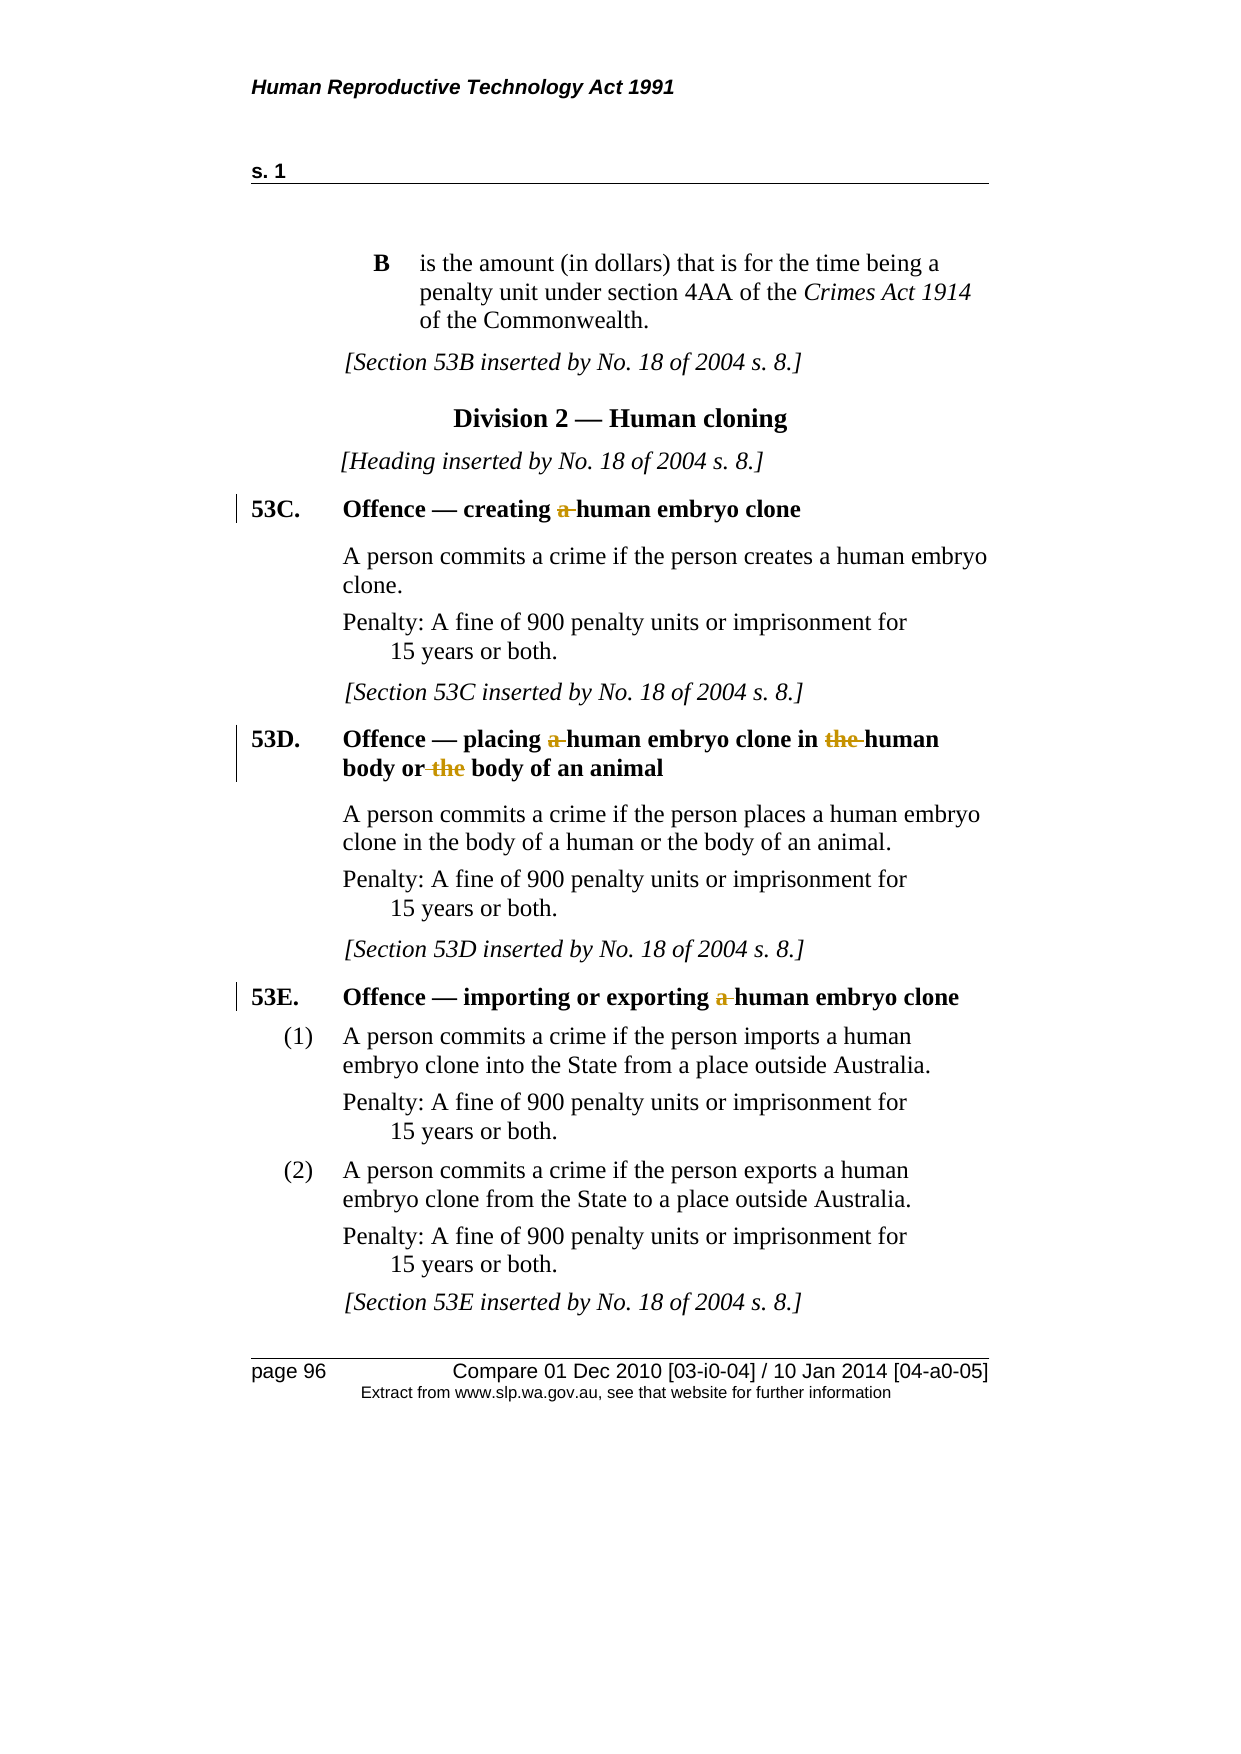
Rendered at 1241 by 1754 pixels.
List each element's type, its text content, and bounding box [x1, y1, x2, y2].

text B is the amount (in dollars) that is for the time being a penalty unit under section 4AA of the Crimes Act 1914 of the Commonwealth. [251, 248, 989, 334]
text [Section 53E inserted by No. 18 of 2004 s. 8.] [251, 1287, 989, 1315]
text Penalty: A fine of 900 penalty units or imprisonment for 15 years or both. [251, 1221, 989, 1278]
subtitle 53D. Offence — placing human embryo clone in human body or body of an animal [251, 724, 989, 782]
text (2) A person commits a crime if the person exports a human embryo clone from the State to a place outside Australia. [251, 1155, 989, 1212]
subtitle [Heading inserted by No. 18 of 2004 s. 8.] [251, 446, 989, 475]
subtitle 53E. Offence — importing or exporting human embryo clone [251, 982, 989, 1011]
text [Section 53B inserted by No. 18 of 2004 s. 8.] [251, 347, 989, 376]
text Penalty: A fine of 900 penalty units or imprisonment for 15 years or both. [251, 607, 989, 664]
text [Section 53C inserted by No. 18 of 2004 s. 8.] [251, 677, 989, 706]
text Penalty: A fine of 900 penalty units or imprisonment for 15 years or both. [251, 864, 989, 922]
text [Section 53D inserted by No. 18 of 2004 s. 8.] [251, 934, 989, 963]
subtitle 53C. Offence — creating human embryo clone [251, 494, 989, 522]
text (1) A person commits a crime if the person imports a human embryo clone into the State from a place outside Australia. [251, 1021, 989, 1079]
text A person commits a crime if the person places a human embryo clone in the body of a human or the body of an animal. [251, 799, 989, 856]
text A person commits a crime if the person creates a human embryo clone. [251, 541, 989, 599]
text Penalty: A fine of 900 penalty units or imprisonment for 15 years or both. [251, 1087, 989, 1144]
subtitle Division 2 — Human cloning [251, 403, 989, 434]
